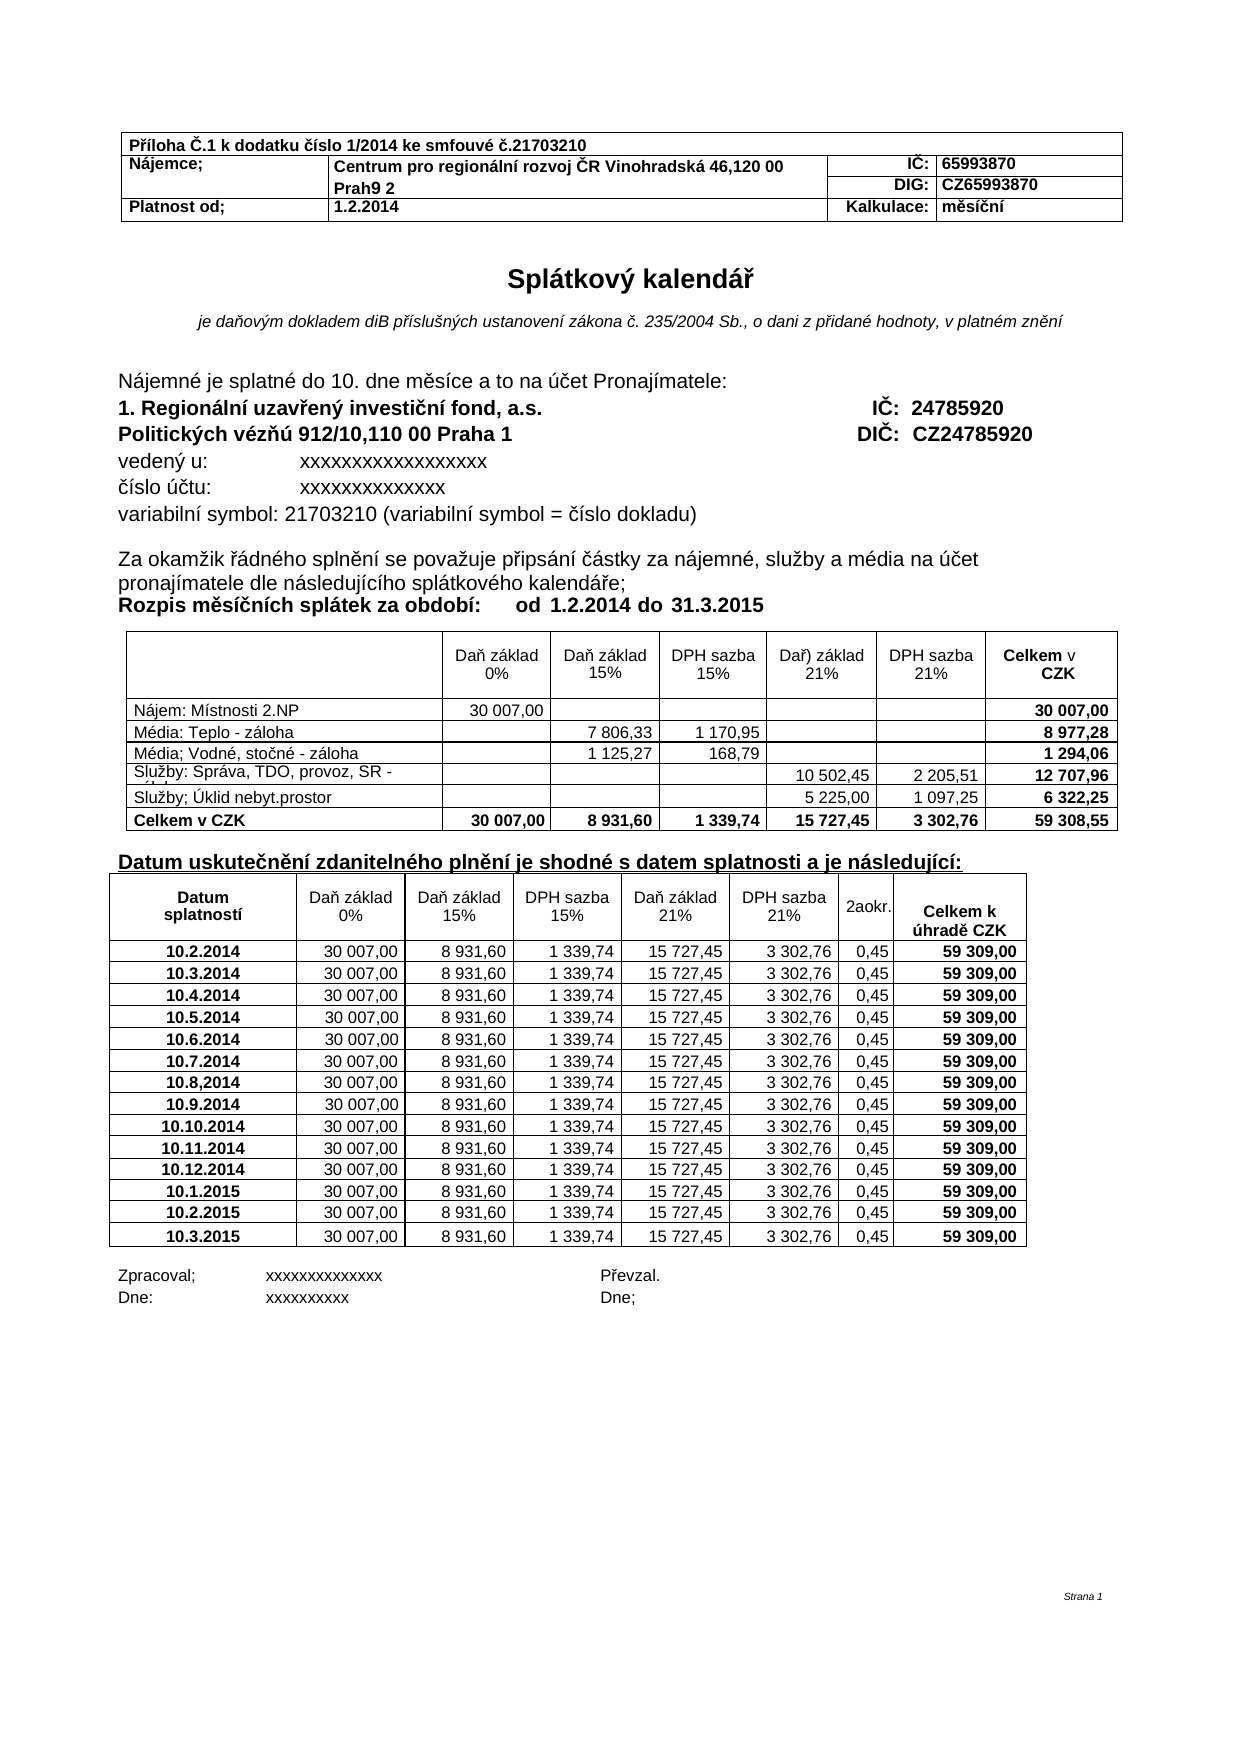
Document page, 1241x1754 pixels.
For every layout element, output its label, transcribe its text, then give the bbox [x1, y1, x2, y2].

table_cell 8 931,60 [406, 1159, 513, 1179]
table_cell 1 294,06 [986, 743, 1117, 763]
table_cell 30 007,00 [297, 962, 404, 983]
table_header DPH sazba 15% [514, 874, 621, 940]
table_cell 1 339,74 [514, 1159, 621, 1179]
table_cell 10.10.2014 [110, 1115, 296, 1135]
table_cell 1 339,74 [514, 984, 621, 1004]
table_cell 3 302,76 [730, 1006, 838, 1027]
table_cell Nájem: Místnosti 2.NP [127, 699, 442, 719]
table_cell 8 931,60 [406, 1201, 513, 1222]
table_cell [443, 721, 550, 741]
table_cell 0,45 [839, 941, 893, 961]
table_cell 3 302,76 [730, 1159, 838, 1179]
table_cell IČ: [828, 156, 936, 176]
table_cell 0,45 [839, 1223, 893, 1246]
table_cell 3 302,76 [730, 1050, 838, 1071]
table_header Dař) základ 21% [767, 632, 876, 698]
table_cell 5 225,00 [767, 785, 876, 807]
table_cell 1 339,74 [514, 1180, 621, 1200]
table_cell 10.2.2015 [110, 1201, 296, 1222]
table_cell 59 309,00 [894, 1115, 1026, 1135]
table_cell 10.1.2015 [110, 1180, 296, 1200]
table_cell 30 007,00 [297, 1115, 404, 1135]
table_cell 10.7.2014 [110, 1050, 296, 1071]
table_cell 12 707,96 [986, 764, 1117, 784]
text vedený u: xxxxxxxxxxxxxxxxxx [118, 447, 1135, 473]
table_cell měsíční [937, 199, 1122, 221]
text Nájemné je splatné do 10. dne měsíce a to na účet Pronajímatele: [118, 367, 1135, 394]
table_cell 15 727,45 [622, 1159, 729, 1179]
table_header DPH sazba 15% [660, 632, 766, 698]
text je daňovým dokladem diB příslušných ustanovení zákona č. 235/2004 Sb., o dani z přidané hodnoty, v platném znění [126, 314, 1135, 331]
text Rozpis měsíčních splátek za období: od 1.2.2014 do 31.3.2015 [118, 596, 1135, 616]
text Zpracoval; xxxxxxxxxxxxxx Převzal. [118, 1265, 1135, 1286]
table_header DPH sazba 21% [730, 874, 838, 940]
table_cell 15 727,45 [622, 962, 729, 983]
table_cell 8 931,60 [406, 1223, 513, 1246]
table_cell 1 339,74 [514, 1201, 621, 1222]
table_cell Nájemce; [122, 156, 328, 198]
text Splátkový kalendář [126, 267, 1135, 294]
table_cell 8 931,60 [406, 1072, 513, 1092]
table_cell 8 931,60 [406, 1136, 513, 1157]
table_cell 30 007,00 [986, 699, 1117, 719]
table_cell 10 502,45 [767, 764, 876, 784]
table_cell 1 339,74 [514, 1223, 621, 1246]
table_cell [660, 699, 766, 719]
table_cell 59 309,00 [894, 1093, 1026, 1114]
table_cell 3 302,76 [730, 1072, 838, 1092]
table_header Datum splatností [110, 874, 296, 940]
table_cell [443, 785, 550, 807]
table_cell [767, 699, 876, 719]
table_cell [877, 721, 985, 741]
table_cell 0,45 [839, 1028, 893, 1048]
table_cell 59 308,55 [986, 808, 1117, 830]
table_cell Média: Teplo - záloha [127, 721, 442, 741]
table_cell 0,45 [839, 962, 893, 983]
table_cell 15 727,45 [622, 1115, 729, 1135]
table_cell 3 302,76 [730, 1115, 838, 1135]
table_cell 30 007,00 [297, 1136, 404, 1157]
table_cell 65993870 [937, 156, 1122, 176]
table_cell 8 931,60 [406, 1093, 513, 1114]
table_cell 30 007,00 [297, 1072, 404, 1092]
table_header Celkem k úhradě CZK [894, 874, 1026, 940]
table_cell 8 931,60 [551, 808, 659, 830]
table_cell 3 302,76 [730, 1180, 838, 1200]
table_cell [660, 764, 766, 784]
table_cell 7 806,33 [551, 721, 659, 741]
table_cell 15 727,45 [622, 1072, 729, 1092]
table_cell 30 007,00 [297, 1159, 404, 1179]
table_cell 30 007,00 [443, 808, 550, 830]
table_cell [767, 743, 876, 763]
table_cell 59 309,00 [894, 1223, 1026, 1246]
table_cell 59 309,00 [894, 1028, 1026, 1048]
table_cell 8 931,60 [406, 941, 513, 961]
table_cell 30 007,00 [297, 1180, 404, 1200]
table_header 2aokr. [839, 874, 893, 940]
table_cell [660, 785, 766, 807]
table_cell 1 339,74 [514, 962, 621, 983]
table_cell 0,45 [839, 1050, 893, 1071]
table_cell [877, 743, 985, 763]
table_cell 10.3.2015 [110, 1223, 296, 1246]
table_cell 8 931,60 [406, 984, 513, 1004]
table_cell [551, 785, 659, 807]
table_cell 10.6.2014 [110, 1028, 296, 1048]
table_cell 0,45 [839, 1072, 893, 1092]
table_cell 0,45 [839, 1093, 893, 1114]
table_cell Služby; Úklid nebyt.prostor [127, 785, 442, 807]
table_cell 3 302,76 [730, 941, 838, 961]
table_cell 59 309,00 [894, 1201, 1026, 1222]
table_cell Média; Vodné, stočné - záloha [127, 743, 442, 763]
text Politických vézňú 912/10,110 00 Praha 1 DIČ: CZ24785920 [118, 420, 1135, 447]
table_cell 1 339,74 [514, 1093, 621, 1114]
table_header Daň základ 0% [297, 874, 404, 940]
table_header Daň základ 15% [551, 632, 659, 698]
table_cell 3 302,76 [730, 1028, 838, 1048]
table_header DPH sazba 21% [877, 632, 985, 698]
table_cell 15 727,45 [622, 941, 729, 961]
table_cell 30 007,00 [297, 941, 404, 961]
table_header Daň základ 0% [443, 632, 550, 698]
table_cell Služby: Správa, TDO, provoz, SR - záloha [127, 764, 442, 784]
table_cell 10.2.2014 [110, 941, 296, 961]
table_cell 1.2.2014 [329, 199, 827, 221]
table_cell Celkem v CZK [127, 808, 442, 830]
table_cell 1 339,74 [660, 808, 766, 830]
table_cell 3 302,76 [730, 1223, 838, 1246]
table_cell 8 931,60 [406, 1180, 513, 1200]
table_cell 3 302,76 [730, 984, 838, 1004]
text variabilní symbol: 21703210 (variabilní symbol = číslo dokladu) [118, 500, 1135, 526]
table_cell 59 309,00 [894, 941, 1026, 961]
table_cell [443, 743, 550, 763]
table_cell 0,45 [839, 1115, 893, 1135]
table_cell 1 097,25 [877, 785, 985, 807]
table_cell 30 007,00 [297, 1093, 404, 1114]
table_cell 6 322,25 [986, 785, 1117, 807]
table_header [127, 632, 442, 698]
table_cell 10.8,2014 [110, 1072, 296, 1092]
table_cell 0,45 [839, 1159, 893, 1179]
table_cell 30 007,00 [297, 1028, 404, 1048]
table_cell 15 727,45 [622, 1093, 729, 1114]
table_cell 59 309,00 [894, 1136, 1026, 1157]
table_cell 0,45 [839, 1136, 893, 1157]
table_cell 15 727,45 [622, 1136, 729, 1157]
table_cell 1 339,74 [514, 1028, 621, 1048]
table_cell 15 727,45 [622, 984, 729, 1004]
table_cell 10.12.2014 [110, 1159, 296, 1179]
table_cell 30 007,00 [297, 1201, 404, 1222]
table_cell 8 931,60 [406, 1006, 513, 1027]
table_cell 15 727,45 [767, 808, 876, 830]
table_cell [443, 764, 550, 784]
table_cell 59 309,00 [894, 984, 1026, 1004]
table_cell 59 309,00 [894, 1180, 1026, 1200]
table_cell 8 931,60 [406, 1050, 513, 1071]
table_cell 15 727,45 [622, 1223, 729, 1246]
table_cell CZ65993870 [937, 177, 1122, 198]
table_cell Platnost od; [122, 199, 328, 221]
text Datum uskutečnění zdanitelného plnění je shodné s datem splatnosti a je následující: [118, 852, 1135, 873]
table_cell 15 727,45 [622, 1180, 729, 1200]
table_cell 3 302,76 [730, 1093, 838, 1114]
table_cell 30 007,00 [443, 699, 550, 719]
table_cell 59 309,00 [894, 1072, 1026, 1092]
table_cell 1 339,74 [514, 1072, 621, 1092]
table_cell 0,45 [839, 1006, 893, 1027]
text 1. Regionální uzavřený investiční fond, a.s. IČ: 24785920 [118, 394, 1135, 420]
table_cell 15 727,45 [622, 1201, 729, 1222]
table_cell 59 309,00 [894, 1006, 1026, 1027]
table_header Daň základ 21% [622, 874, 729, 940]
table_cell 3 302,76 [877, 808, 985, 830]
table_cell 1 125,27 [551, 743, 659, 763]
table_cell 10.11.2014 [110, 1136, 296, 1157]
table_cell 30 007,00 [297, 1223, 404, 1246]
table_cell 1 339,74 [514, 1115, 621, 1135]
text číslo účtu: xxxxxxxxxxxxxx [118, 473, 1135, 500]
table_cell 30 007,00 [297, 984, 404, 1004]
table_cell Kalkulace: [828, 199, 936, 221]
table_cell 15 727,45 [622, 1050, 729, 1071]
table_cell 30 007,00 [297, 1006, 404, 1027]
table_cell 8 931,60 [406, 1028, 513, 1048]
table_cell 10.5.2014 [110, 1006, 296, 1027]
table_cell Centrum pro regionální rozvoj ČR Vinohradská 46,120 00 Prah9 2 [329, 156, 827, 198]
table_cell 0,45 [839, 984, 893, 1004]
table_cell 1 170,95 [660, 721, 766, 741]
table_header Daň základ 15% [406, 874, 513, 940]
table_cell 0,45 [839, 1201, 893, 1222]
text Dne: xxxxxxxxxx Dne; [118, 1286, 1135, 1308]
table_cell [767, 721, 876, 741]
table_cell 1 339,74 [514, 1006, 621, 1027]
table_cell 59 309,00 [894, 1159, 1026, 1179]
table_cell 3 302,76 [730, 962, 838, 983]
table_header Příloha Č.1 k dodatku číslo 1/2014 ke smfouvé č.21703210 [122, 133, 1122, 155]
table_cell 30 007,00 [297, 1050, 404, 1071]
table_header Celkem v CZK [986, 632, 1117, 698]
table_cell 59 309,00 [894, 1050, 1026, 1071]
table_cell 3 302,76 [730, 1201, 838, 1222]
table_cell DIG: [828, 177, 936, 198]
table_cell 3 302,76 [730, 1136, 838, 1157]
table_cell [551, 699, 659, 719]
table_cell 8 931,60 [406, 962, 513, 983]
table_cell 59 309,00 [894, 962, 1026, 983]
table_cell 8 977,28 [986, 721, 1117, 741]
table_cell 2 205,51 [877, 764, 985, 784]
table_cell 8 931,60 [406, 1115, 513, 1135]
table_cell [877, 699, 985, 719]
table_cell 15 727,45 [622, 1006, 729, 1027]
table_cell 168,79 [660, 743, 766, 763]
table_cell 10.3.2014 [110, 962, 296, 983]
text Za okamžik řádného splnění se považuje připsání částky za nájemné, služby a média na účet pronajímatele dle následujícího splátkového kalendáře; [118, 547, 1008, 596]
table_cell 10.4.2014 [110, 984, 296, 1004]
table_cell 1 339,74 [514, 941, 621, 961]
table_cell 10.9.2014 [110, 1093, 296, 1114]
table_cell [551, 764, 659, 784]
table_cell 1 339,74 [514, 1136, 621, 1157]
table_cell 15 727,45 [622, 1028, 729, 1048]
table_cell 1 339,74 [514, 1050, 621, 1071]
table_cell 0,45 [839, 1180, 893, 1200]
